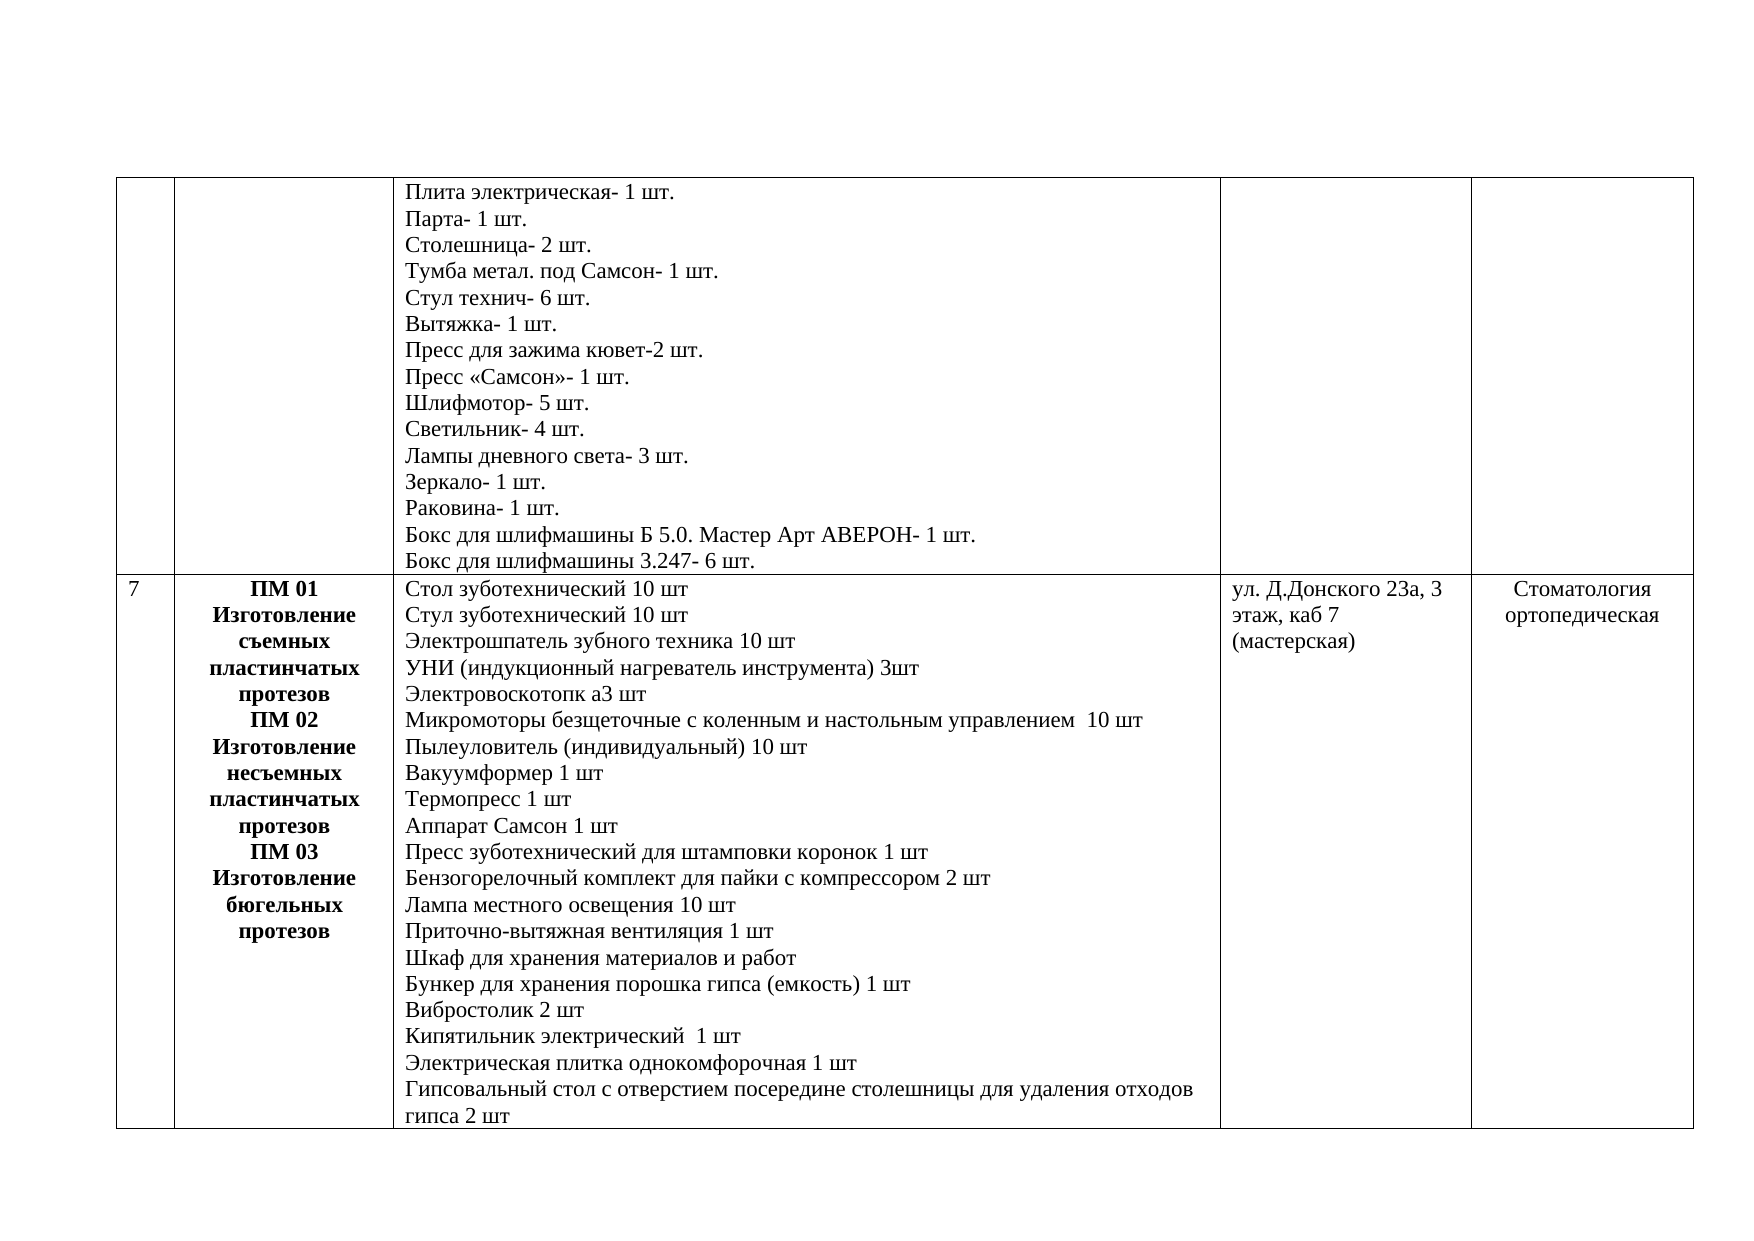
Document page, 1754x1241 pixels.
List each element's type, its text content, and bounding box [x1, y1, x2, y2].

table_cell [1472, 178, 1693, 573]
table_cell 7 [117, 575, 174, 1128]
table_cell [394, 178, 1220, 573]
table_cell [1221, 178, 1471, 573]
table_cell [394, 575, 1220, 1128]
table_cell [1221, 575, 1471, 1128]
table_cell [1472, 575, 1693, 1128]
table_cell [175, 575, 393, 1128]
table_cell 6 [117, 178, 174, 573]
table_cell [175, 178, 393, 573]
